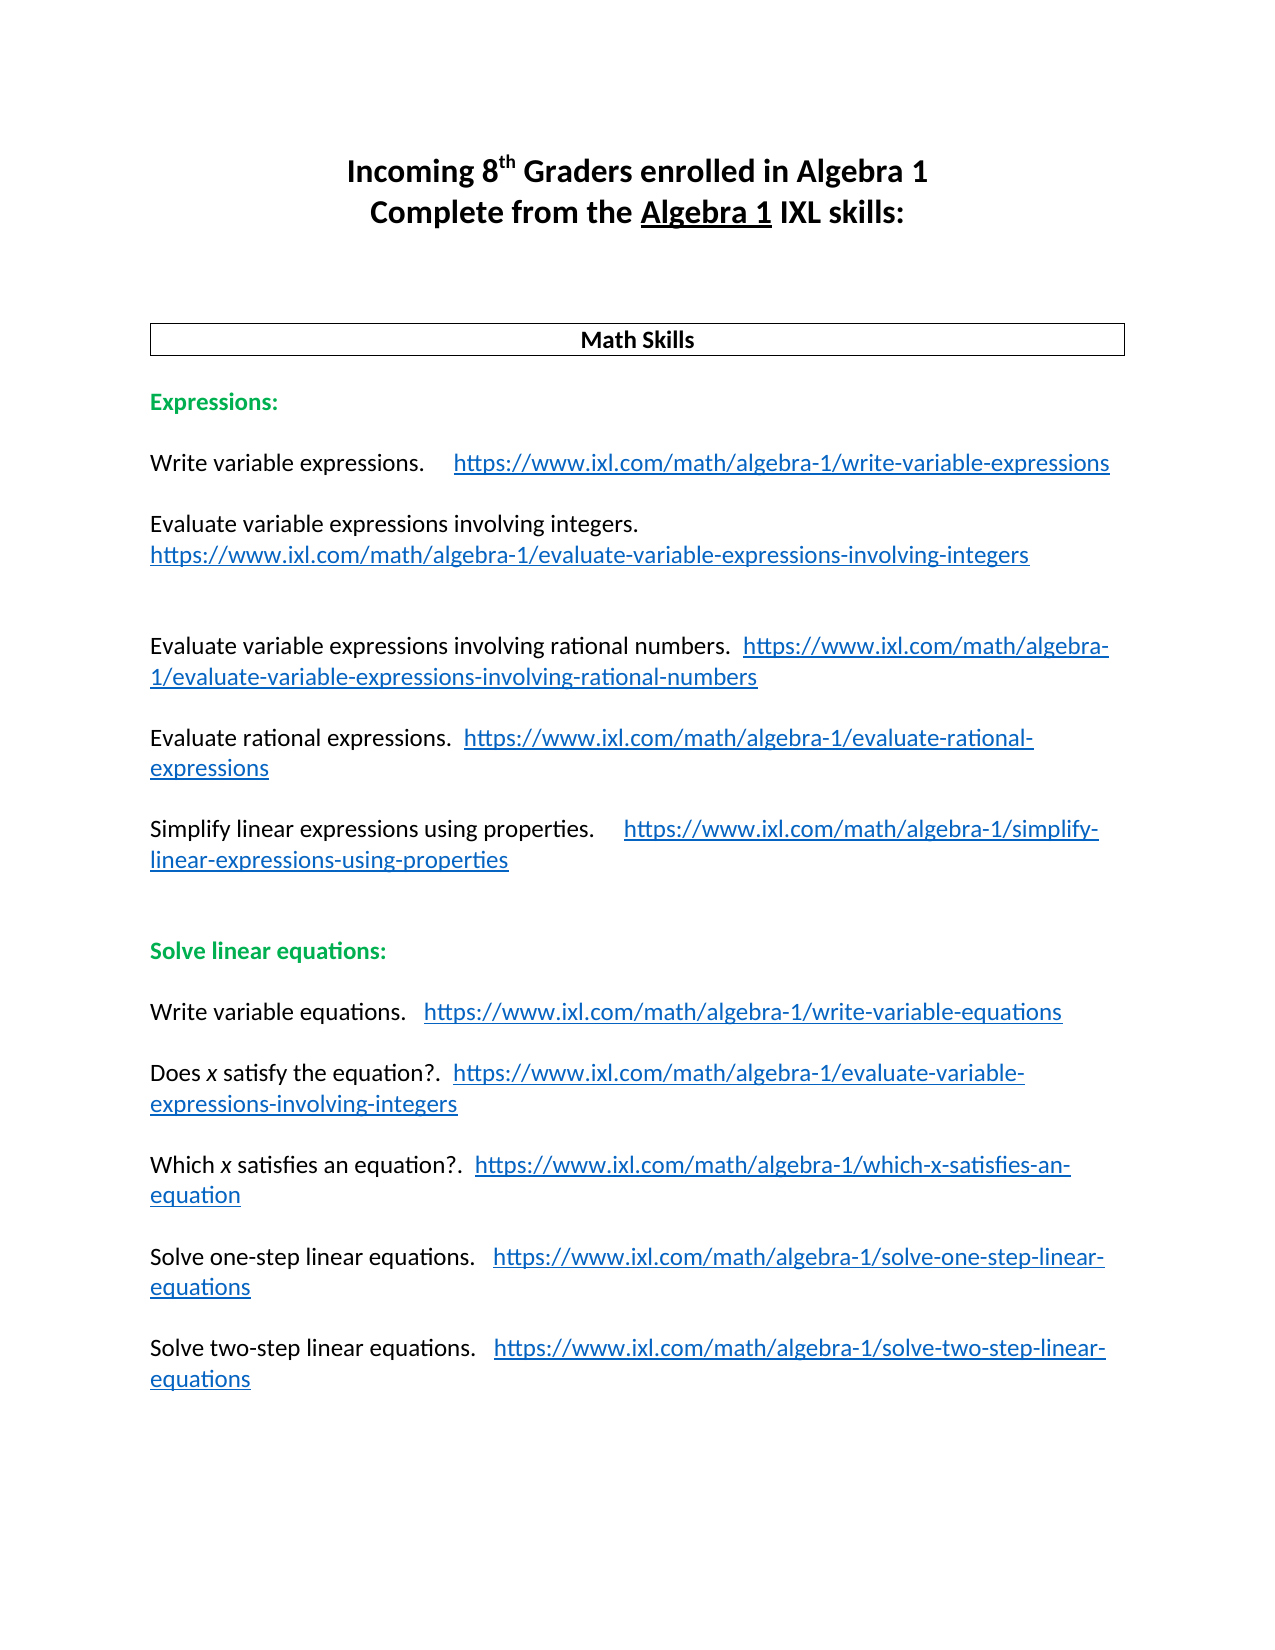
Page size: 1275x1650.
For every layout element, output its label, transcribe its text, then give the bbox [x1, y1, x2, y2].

text Incoming 8th Graders enrolled in Algebra 1 [150, 150, 1125, 191]
text Complete from the Algebra 1 IXL skills: [150, 191, 1125, 231]
text Which x satisfies an equation?. https://www.ixl.com/math/algebra-1/which-x-satisfies-an-equation [150, 1149, 1125, 1210]
text Expressions: [150, 386, 1125, 417]
text Write variable equations. https://www.ixl.com/math/algebra-1/write-variable-equations [150, 997, 1125, 1027]
text Solve linear equations: [150, 936, 1125, 966]
text Evaluate variable expressions involving rational numbers. https://www.ixl.com/math/algebra-1/evaluate-variable-expressions-involving-rational-numbers [150, 630, 1125, 691]
text Solve one-step linear equations. https://www.ixl.com/math/algebra-1/solve-one-step-linear-equations [150, 1241, 1125, 1302]
text Write variable expressions. https://www.ixl.com/math/algebra-1/write-variable-expressions [150, 447, 1125, 478]
text Solve two-step linear equations. https://www.ixl.com/math/algebra-1/solve-two-step-linear-equations [150, 1332, 1125, 1393]
text Does x satisfy the equation?. https://www.ixl.com/math/algebra-1/evaluate-variable-expressions-involving-integers [150, 1058, 1125, 1119]
text Simplify linear expressions using properties. https://www.ixl.com/math/algebra-1/simplify-linear-expressions-using-properties [150, 813, 1125, 874]
text Evaluate variable expressions involving integers. https://www.ixl.com/math/algebra-1/evaluate-variable-expressions-involving-integers [150, 508, 1125, 569]
table_header Math Skills [151, 324, 1124, 354]
text Evaluate rational expressions. https://www.ixl.com/math/algebra-1/evaluate-rational-expressions [150, 722, 1125, 783]
